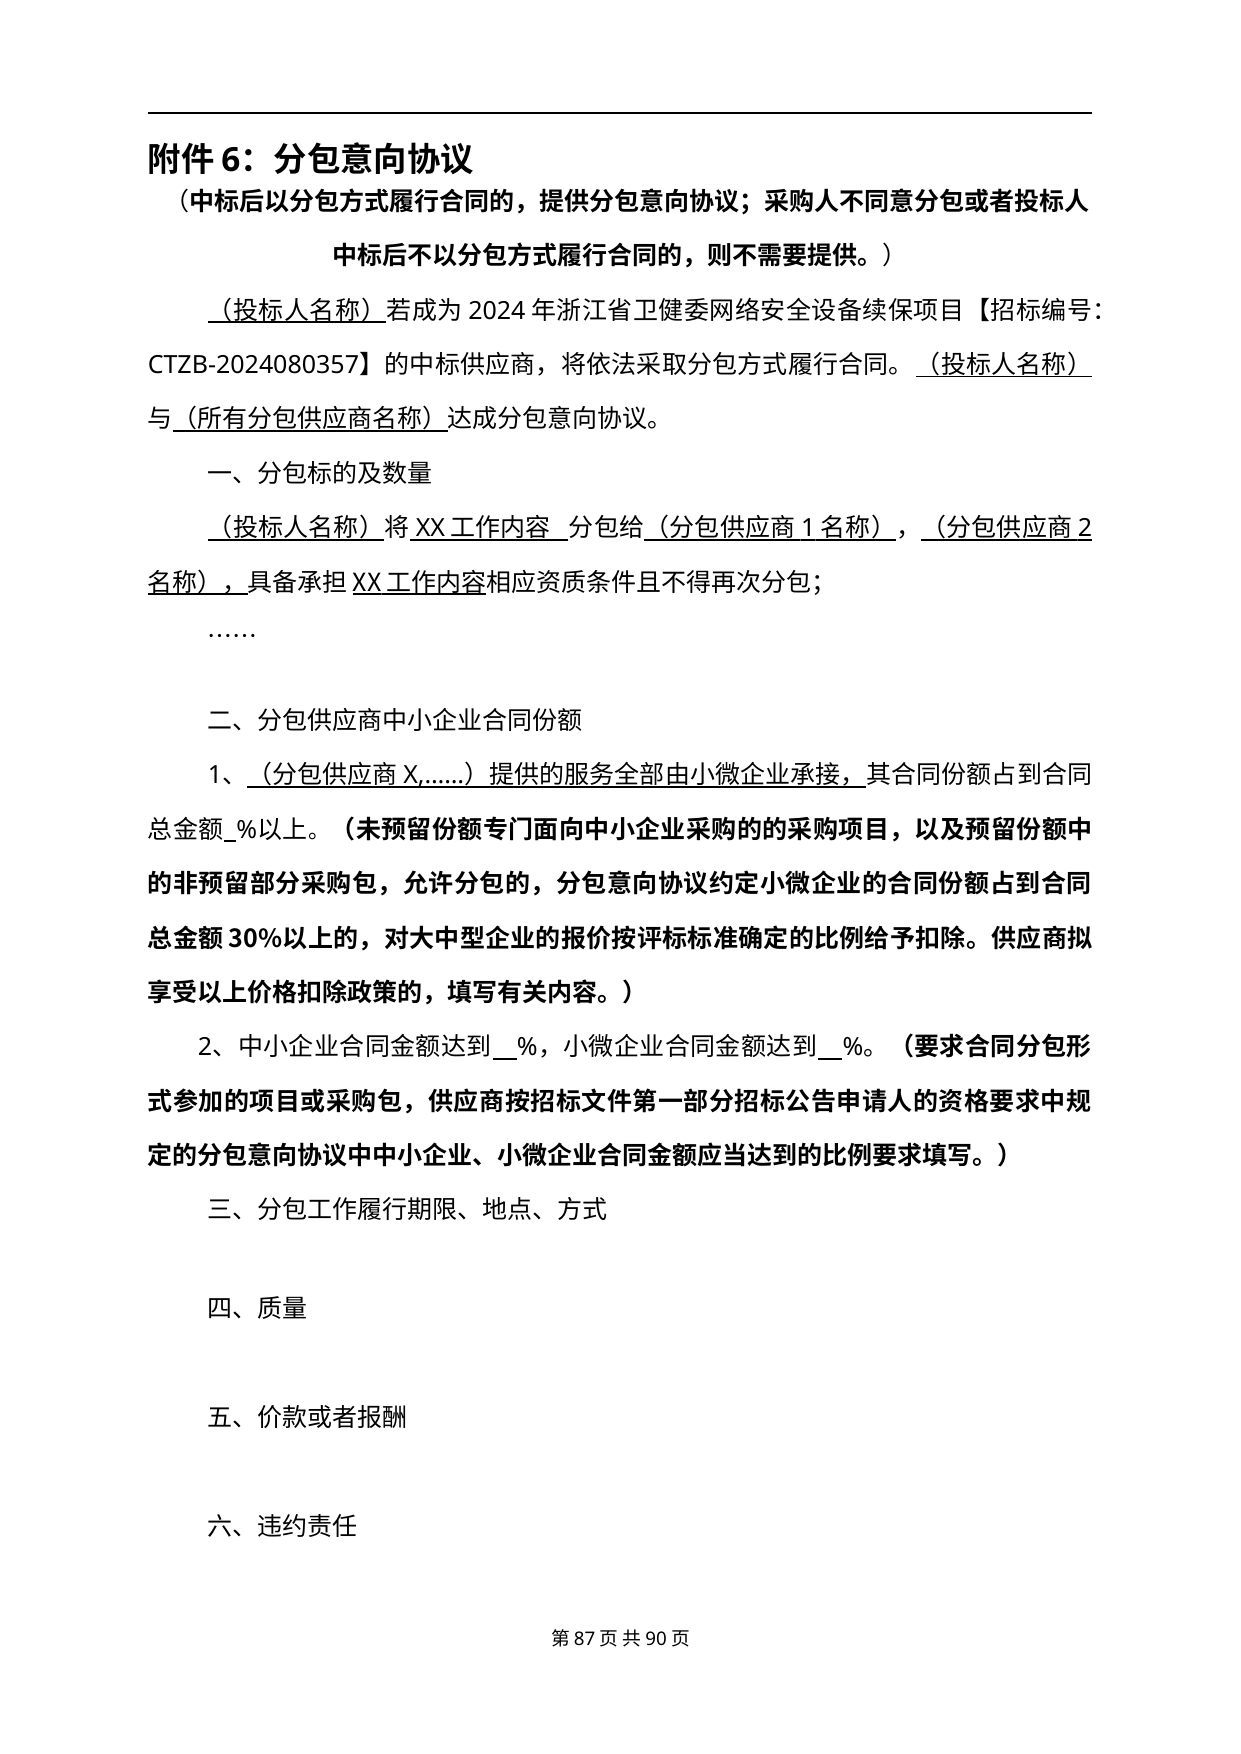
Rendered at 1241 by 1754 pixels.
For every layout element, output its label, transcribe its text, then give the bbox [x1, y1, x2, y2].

text 二、分包供应商中小企业合同份额 [148, 701, 1092, 737]
text …… [148, 616, 1092, 653]
text 五、价款或者报酬 [148, 1398, 1092, 1434]
text 2、中小企业合同金额达到 %，小微企业合同金额达到 %。（要求合同分包形式参加的项目或采购包，供应商按招标文件第一部分招标公告申请人的资格要求中规定的分包意向协议中中小企业、小微企业合同金额应当达到的比例要求填写。） [148, 1027, 1092, 1172]
text （投标人名称）若成为2024年浙江省卫健委网络安全设备续保项目【招标编号：CTZB-2024080357】的中标供应商，将依法采取分包方式履行合同。（投标人名称）与（所有分包供应商名称）达成分包意向协议。 [148, 290, 1092, 435]
text 1、（分包供应商X,……）提供的服务全部由小微企业承接，其合同份额占到合同总金额 %以上。（未预留份额专门面向中小企业采购的的采购项目，以及预留份额中的非预留部分采购包，允许分包的，分包意向协议约定小微企业的合同份额占到合同总金额30%以上的，对大中型企业的报价按评标标准确定的比例给予扣除。供应商拟享受以上价格扣除政策的，填写有关内容。） [148, 755, 1092, 1009]
text （投标人名称）将 XX工作内容 分包给（分包供应商1名称），（分包供应商2名称），具备承担XX工作内容相应资质条件且不得再次分包； [148, 508, 1092, 598]
text 一、分包标的及数量 [148, 453, 1092, 489]
text 三、分包工作履行期限、地点、方式 [148, 1190, 1092, 1226]
text 四、质量 [148, 1289, 1092, 1325]
text 附件6：分包意向协议 [148, 133, 1092, 181]
text （中标后以分包方式履行合同的，提供分包意向协议；采购人不同意分包或者投标人中标后不以分包方式履行合同的，则不需要提供。） [148, 181, 1092, 272]
text 六、违约责任 [207, 1506, 1092, 1543]
